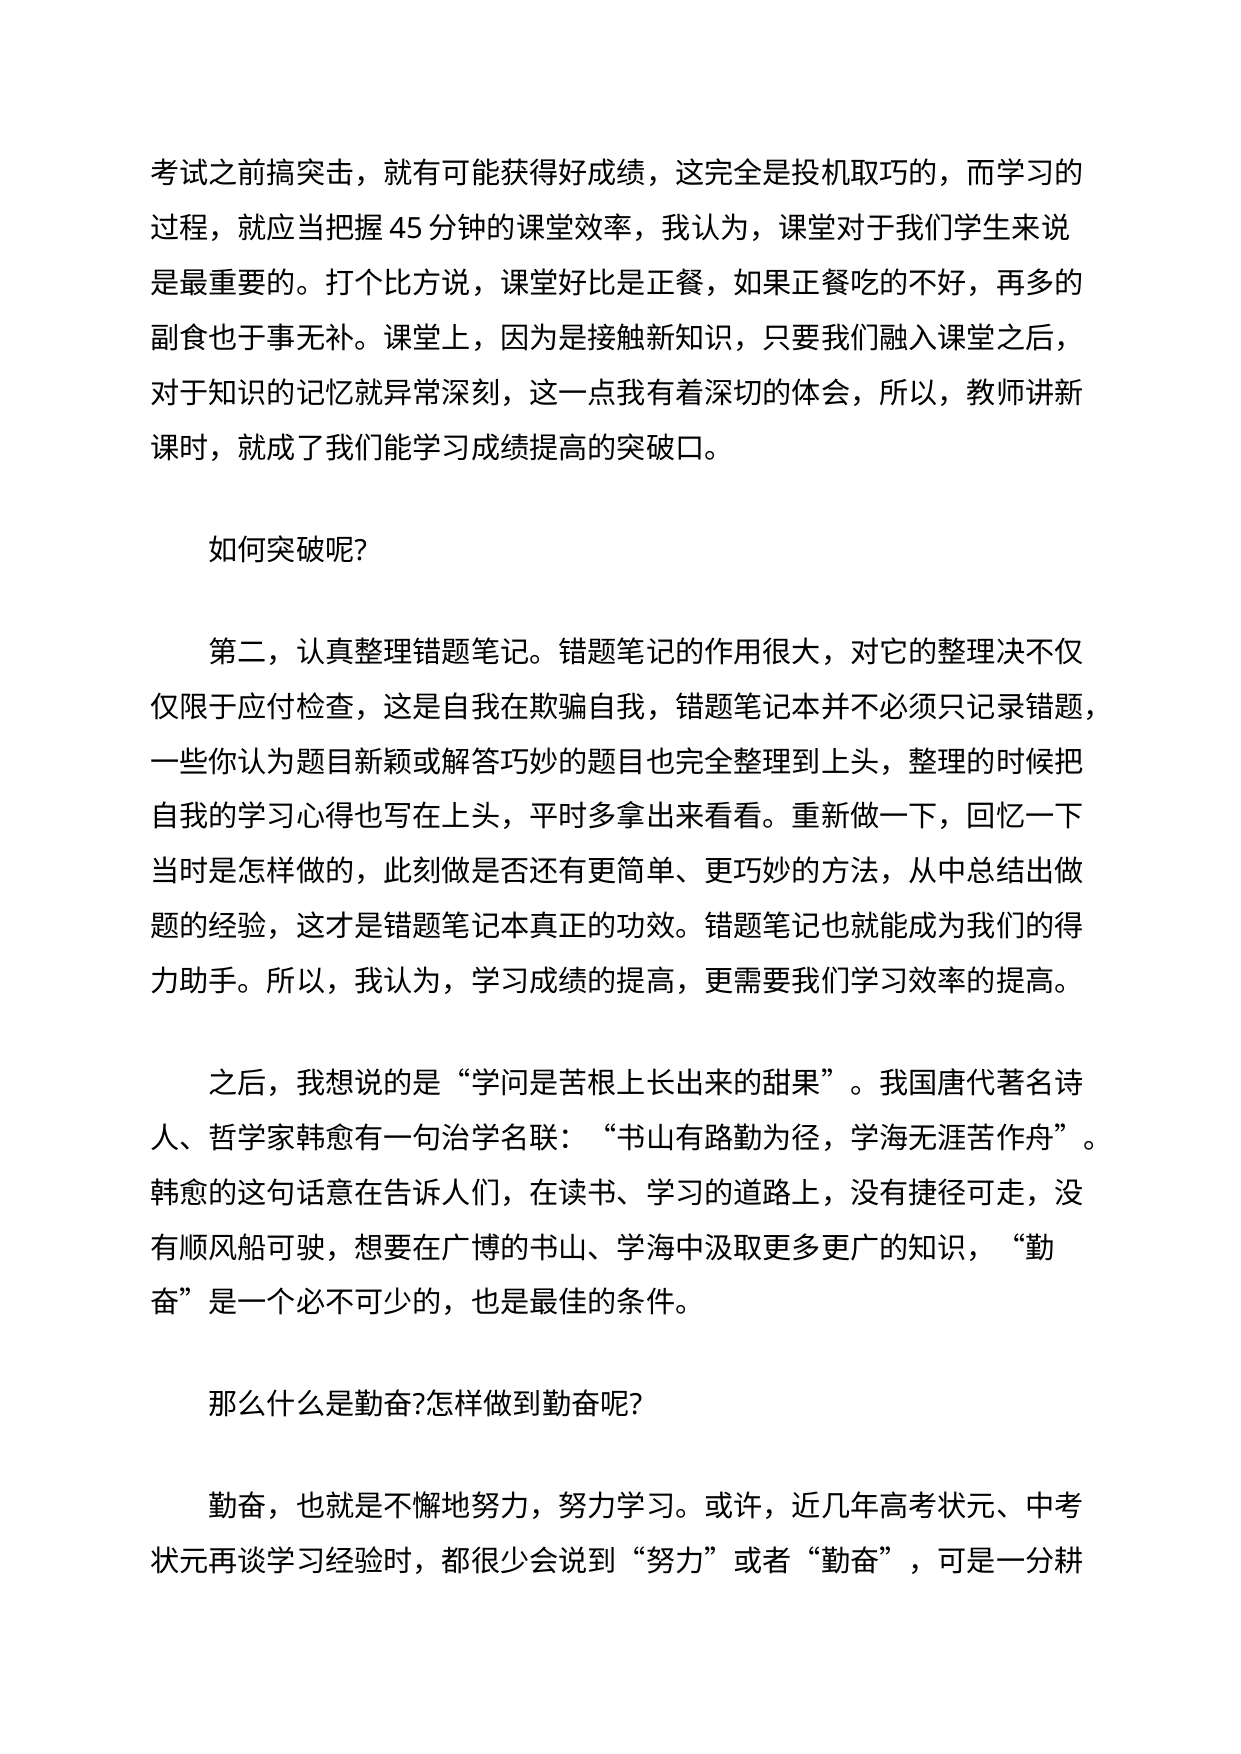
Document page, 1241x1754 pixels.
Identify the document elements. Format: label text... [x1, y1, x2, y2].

text 如何突破呢? [150, 526, 1090, 569]
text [150, 1483, 1090, 1580]
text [150, 150, 1090, 467]
text 那么什么是勤奋?怎样做到勤奋呢? [150, 1381, 1090, 1423]
text 第二，认真整理错题笔记。错题笔记的作用很大，对它的整理决不仅仅限于应付检查，这是自我在欺骗自我，错题笔记本并不必须只记录错题，一些你认为题目新颖或解答巧妙的题目也完全整理到上头，整理的时候把自我的学习心得也写在上头，平时多拿出来看看。重新做一下，回忆一下当时是怎样做的，此刻做是否还有更简单、更巧妙的方法，从中总结出做题的经验，这才是错题笔记本真正的功效。错题笔记也就能成为我们的得力助手。所以，我认为，学习成绩的提高，更需要我们学习效率的提高。 [150, 628, 1090, 1000]
text 之后，我想说的是“学问是苦根上长出来的甜果”。我国唐代著名诗人、哲学家韩愈有一句治学名联：“书山有路勤为径，学海无涯苦作舟”。韩愈的这句话意在告诉人们，在读书、学习的道路上，没有捷径可走，没有顺风船可驶，想要在广博的书山、学海中汲取更多更广的知识，“勤奋”是一个必不可少的，也是最佳的条件。 [150, 1059, 1090, 1321]
